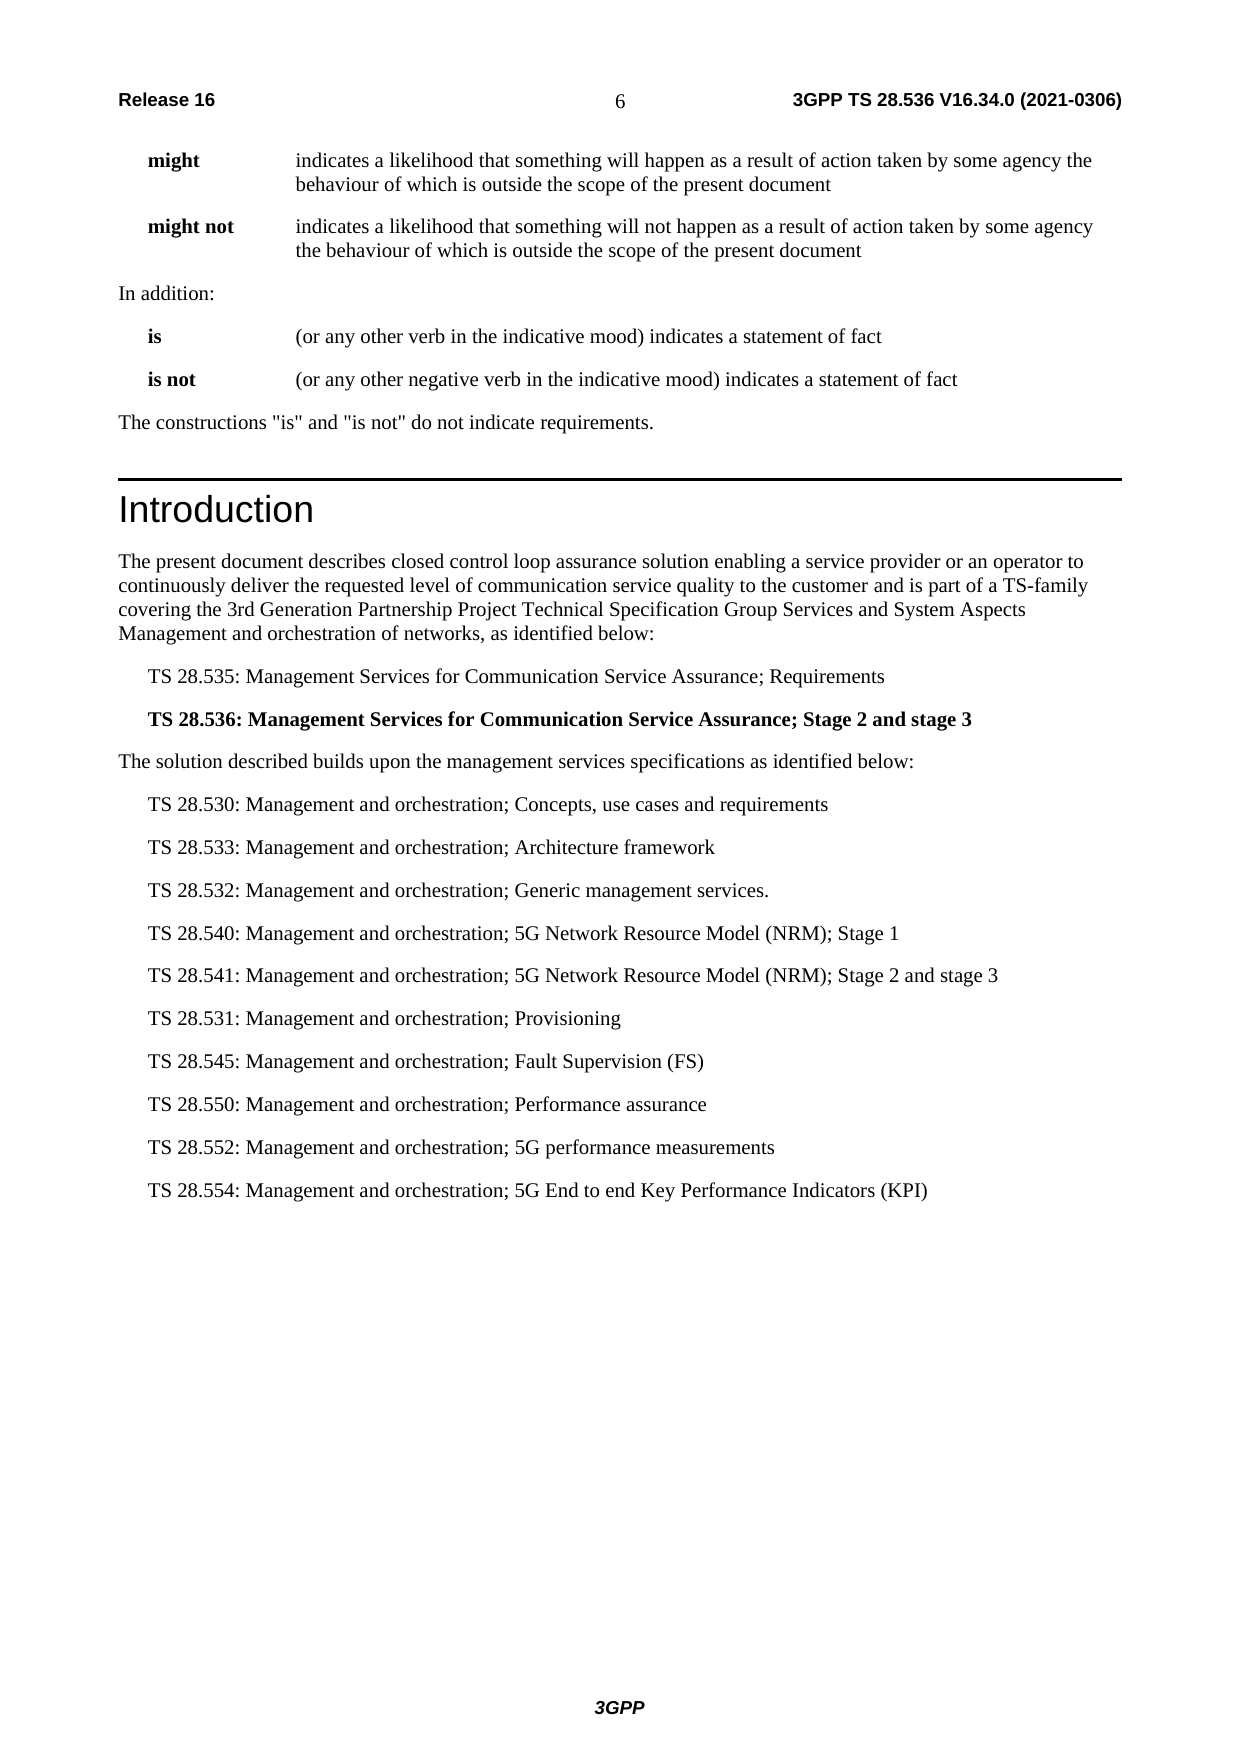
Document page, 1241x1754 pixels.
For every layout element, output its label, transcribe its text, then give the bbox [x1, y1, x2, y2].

text TS 28.532: Management and orchestration; Generic management services. [148, 878, 1122, 902]
subtitle Introduction [118, 481, 1122, 530]
text TS 28.540: Management and orchestration; 5G Network Resource Model (NRM); Stage 1 [148, 921, 1122, 945]
text TS 28.554: Management and orchestration; 5G End to end Key Performance Indicators (KPI) [148, 1177, 1122, 1202]
text In addition: [118, 281, 1122, 305]
text TS 28.535: Management Services for Communication Service Assurance; Requirements [148, 664, 1122, 688]
text The constructions "is" and "is not" do not indicate requirements. [118, 410, 1122, 434]
text is (or any other verb in the indicative mood) indicates a statement of fact [148, 324, 1122, 348]
text TS 28.552: Management and orchestration; 5G performance measurements [148, 1135, 1122, 1159]
text The present document describes closed control loop assurance solution enabling a service provider or an operator to continuously deliver the requested level of communication service quality to the customer and is part of a TS-family covering the 3rd Generation Partnership Project Technical Specification Group Services and System Aspects Management and orchestration of networks, as identified below: [118, 549, 1122, 645]
text TS 28.545: Management and orchestration; Fault Supervision (FS) [148, 1049, 1122, 1073]
text TS 28.533: Management and orchestration; Architecture framework [148, 835, 1122, 859]
text is not (or any other negative verb in the indicative mood) indicates a statement of fact [148, 367, 1122, 391]
text TS 28.536: Management Services for Communication Service Assurance; Stage 2 and stage 3 [148, 707, 1122, 731]
text TS 28.530: Management and orchestration; Concepts, use cases and requirements [148, 792, 1122, 816]
text might not indicates a likelihood that something will not happen as a result of action taken by some agency the behaviour of which is outside the scope of the present document [148, 214, 1122, 262]
text TS 28.541: Management and orchestration; 5G Network Resource Model (NRM); Stage 2 and stage 3 [148, 963, 1122, 987]
text might indicates a likelihood that something will happen as a result of action taken by some agency the behaviour of which is outside the scope of the present document [148, 147, 1122, 196]
text TS 28.531: Management and orchestration; Provisioning [148, 1006, 1122, 1030]
text The solution described builds upon the management services specifications as identified below: [118, 749, 1122, 773]
text TS 28.550: Management and orchestration; Performance assurance [148, 1092, 1122, 1116]
